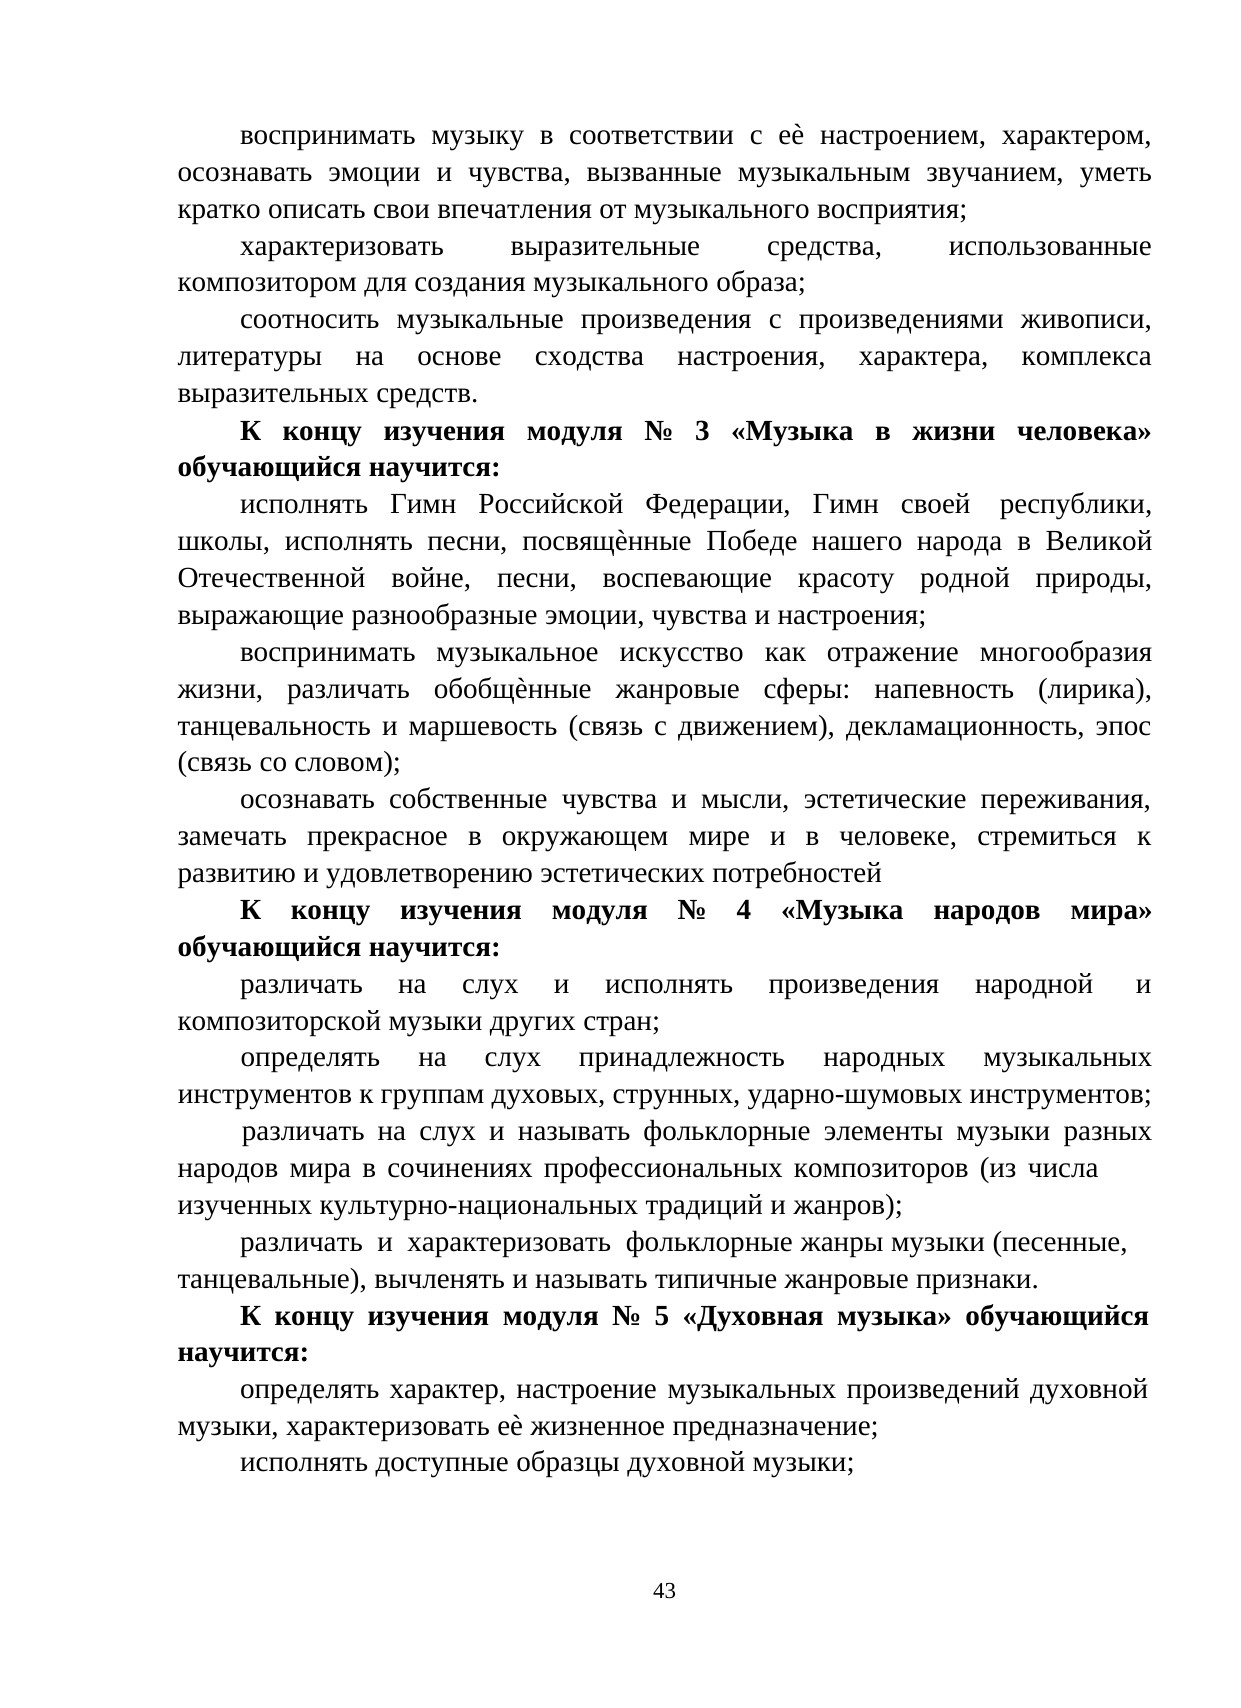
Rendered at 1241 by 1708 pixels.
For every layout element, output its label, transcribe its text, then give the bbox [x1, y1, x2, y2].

text определять характер, настроение музыкальных произведений духовной музыки, характеризовать еѐ жизненное предназначение; [177, 1371, 1163, 1442]
text исполнять доступные образцы духовной музыки; [240, 1445, 1163, 1479]
subtitle К концу изучения модуля № 5 «Духовная музыка» обучающийся научится: [177, 1298, 1152, 1368]
text воспринимать музыку в соответствии с еѐ настроением, характером, осознавать эмоции и чувства, вызванные музыкальным звучанием, уметь кратко описать свои впечатления от музыкального восприятия; [177, 117, 1152, 224]
text народов мира в сочинениях профессиональных композиторов (из числа изученных культурно-национальных традиций и жанров); [177, 1150, 1163, 1221]
subtitle К концу изучения модуля № 3 «Музыка в жизни человека» обучающийся научится: [177, 413, 1152, 483]
text различать и характеризовать фольклорные жанры музыки (песенные, танцевальные), вычленять и называть типичные жанровые признаки. [177, 1224, 1163, 1294]
subtitle К концу изучения модуля № 4 «Музыка народов мира» обучающийся научится: [177, 892, 1152, 962]
text соотносить музыкальные произведения с произведениями живописи, литературы на основе сходства настроения, характера, комплекса выразительных средств. [177, 301, 1152, 409]
text воспринимать музыкальное искусство как отражение многообразия жизни, различать обобщѐнные жанровые сферы: напевность (лирика), танцевальность и маршевость (связь с движением), декламационность, эпос (связь со словом); [177, 634, 1152, 778]
text характеризовать выразительные средства, использованные композитором для создания музыкального образа; [177, 228, 1152, 298]
text различать на слух и исполнять произведения народной и композиторской музыки других стран; [177, 966, 1152, 1036]
text определять на слух принадлежность народных музыкальных инструментов к группам духовых, струнных, ударно-шумовых инструментов; различать на слух и называть фольклорные элементы музыки разных [177, 1039, 1152, 1147]
text осознавать собственные чувства и мысли, эстетические переживания, замечать прекрасное в окружающем мире и в человеке, стремиться к развитию и удовлетворению эстетических потребностей [177, 781, 1152, 889]
text исполнять Гимн Российской Федерации, Гимн своей республики, школы, исполнять песни, посвящѐнные Победе нашего народа в Великой Отечественной войне, песни, воспевающие красоту родной природы, выражающие разнообразные эмоции, чувства и настроения; [177, 486, 1152, 631]
